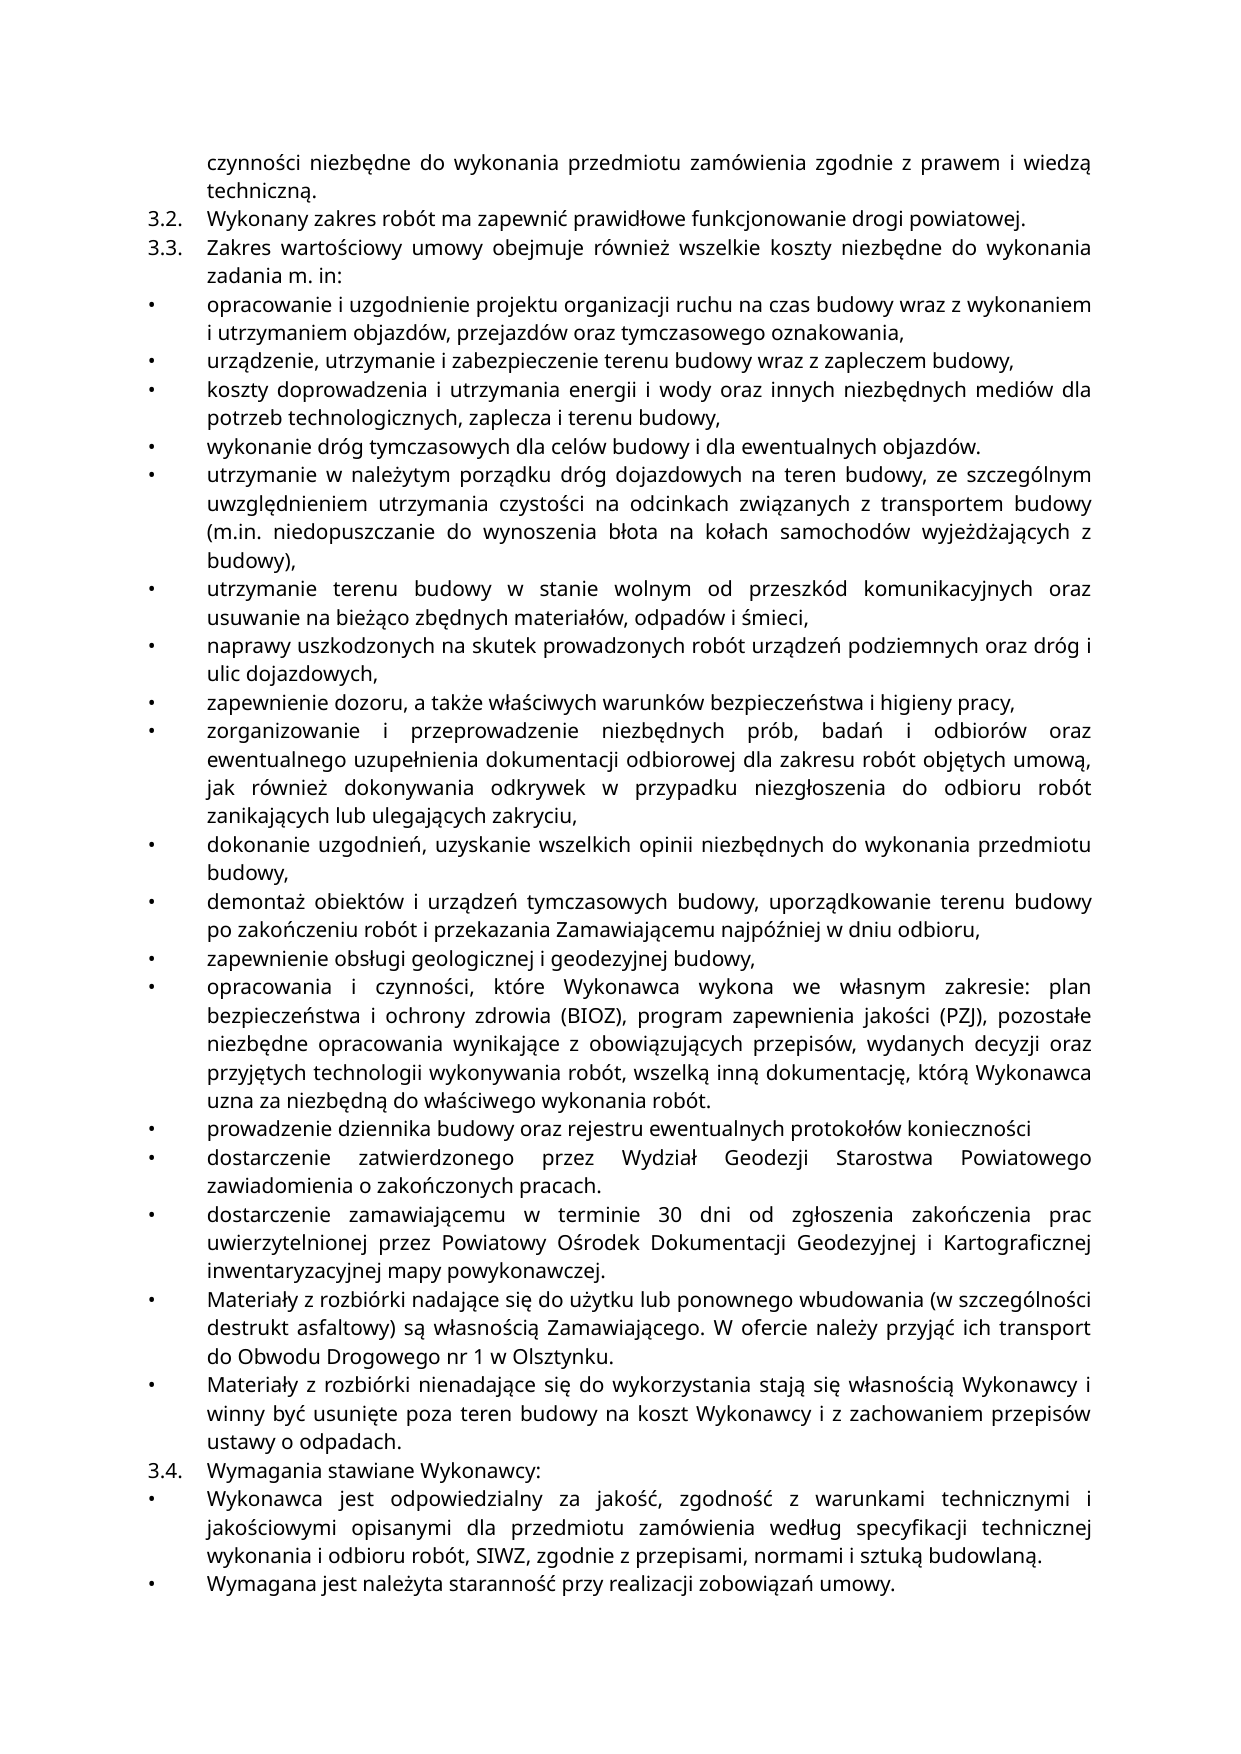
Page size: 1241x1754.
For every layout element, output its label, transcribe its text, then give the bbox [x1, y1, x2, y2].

text • dokonanie uzgodnień, uzyskanie wszelkich opinii niezbędnych do wykonania przedmiotu budowy, [148, 830, 1093, 887]
text • Wymagana jest należyta staranność przy realizacji zobowiązań umowy. [148, 1569, 1093, 1598]
text • koszty doprowadzenia i utrzymania energii i wody oraz innych niezbędnych mediów dla potrzeb technologicznych, zaplecza i terenu budowy, [148, 375, 1093, 432]
text • zapewnienie dozoru, a także właściwych warunków bezpieczeństwa i higieny pracy, [148, 688, 1093, 716]
text • Wykonawca jest odpowiedzialny za jakość, zgodność z warunkami technicznymi i jakościowymi opisanymi dla przedmiotu zamówienia według specyfikacji technicznej wykonania i odbioru robót, SIWZ, zgodnie z przepisami, normami i sztuką budowlaną. [148, 1484, 1093, 1569]
text • zorganizowanie i przeprowadzenie niezbędnych prób, badań i odbiorów oraz ewentualnego uzupełnienia dokumentacji odbiorowej dla zakresu robót objętych umową, jak również dokonywania odkrywek w przypadku niezgłoszenia do odbioru robót zanikających lub ulegających zakryciu, [148, 716, 1093, 830]
text • dostarczenie zatwierdzonego przez Wydział Geodezji Starostwa Powiatowego zawiadomienia o zakończonych pracach. [148, 1143, 1093, 1200]
text • opracowanie i uzgodnienie projektu organizacji ruchu na czas budowy wraz z wykonaniem i utrzymaniem objazdów, przejazdów oraz tymczasowego oznakowania, [148, 290, 1093, 347]
text 3.4. Wymagania stawiane Wykonawcy: [148, 1456, 1093, 1484]
text • utrzymanie terenu budowy w stanie wolnym od przeszkód komunikacyjnych oraz usuwanie na bieżąco zbędnych materiałów, odpadów i śmieci, [148, 574, 1093, 631]
text • zapewnienie obsługi geologicznej i geodezyjnej budowy, [148, 944, 1093, 972]
text • wykonanie dróg tymczasowych dla celów budowy i dla ewentualnych objazdów. [148, 432, 1093, 460]
text • naprawy uszkodzonych na skutek prowadzonych robót urządzeń podziemnych oraz dróg i ulic dojazdowych, [148, 631, 1093, 688]
text • dostarczenie zamawiającemu w terminie 30 dni od zgłoszenia zakończenia prac uwierzytelnionej przez Powiatowy Ośrodek Dokumentacji Geodezyjnej i Kartograficznej inwentaryzacyjnej mapy powykonawczej. [148, 1200, 1093, 1285]
text • opracowania i czynności, które Wykonawca wykona we własnym zakresie: plan bezpieczeństwa i ochrony zdrowia (BIOZ), program zapewnienia jakości (PZJ), pozostałe niezbędne opracowania wynikające z obowiązujących przepisów, wydanych decyzji oraz przyjętych technologii wykonywania robót, wszelką inną dokumentację, którą Wykonawca uzna za niezbędną do właściwego wykonania robót. [148, 972, 1093, 1114]
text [148, 148, 1093, 204]
text • prowadzenie dziennika budowy oraz rejestru ewentualnych protokołów konieczności [148, 1114, 1093, 1143]
text • Materiały z rozbiórki nienadające się do wykorzystania stają się własnością Wykonawcy i winny być usunięte poza teren budowy na koszt Wykonawcy i z zachowaniem przepisów ustawy o odpadach. [148, 1370, 1093, 1456]
text • Materiały z rozbiórki nadające się do użytku lub ponownego wbudowania (w szczególności destrukt asfaltowy) są własnością Zamawiającego. W ofercie należy przyjąć ich transport do Obwodu Drogowego nr 1 w Olsztynku. [148, 1285, 1093, 1370]
text • demontaż obiektów i urządzeń tymczasowych budowy, uporządkowanie terenu budowy po zakończeniu robót i przekazania Zamawiającemu najpóźniej w dniu odbioru, [148, 887, 1093, 944]
text • utrzymanie w należytym porządku dróg dojazdowych na teren budowy, ze szczególnym uwzględnieniem utrzymania czystości na odcinkach związanych z transportem budowy (m.in. niedopuszczanie do wynoszenia błota na kołach samochodów wyjeżdżających z budowy), [148, 460, 1093, 574]
text 3.2. Wykonany zakres robót ma zapewnić prawidłowe funkcjonowanie drogi powiatowej. [148, 204, 1093, 233]
text 3.3. Zakres wartościowy umowy obejmuje również wszelkie koszty niezbędne do wykonania zadania m. in: [148, 233, 1093, 290]
text • urządzenie, utrzymanie i zabezpieczenie terenu budowy wraz z zapleczem budowy, [148, 347, 1093, 375]
